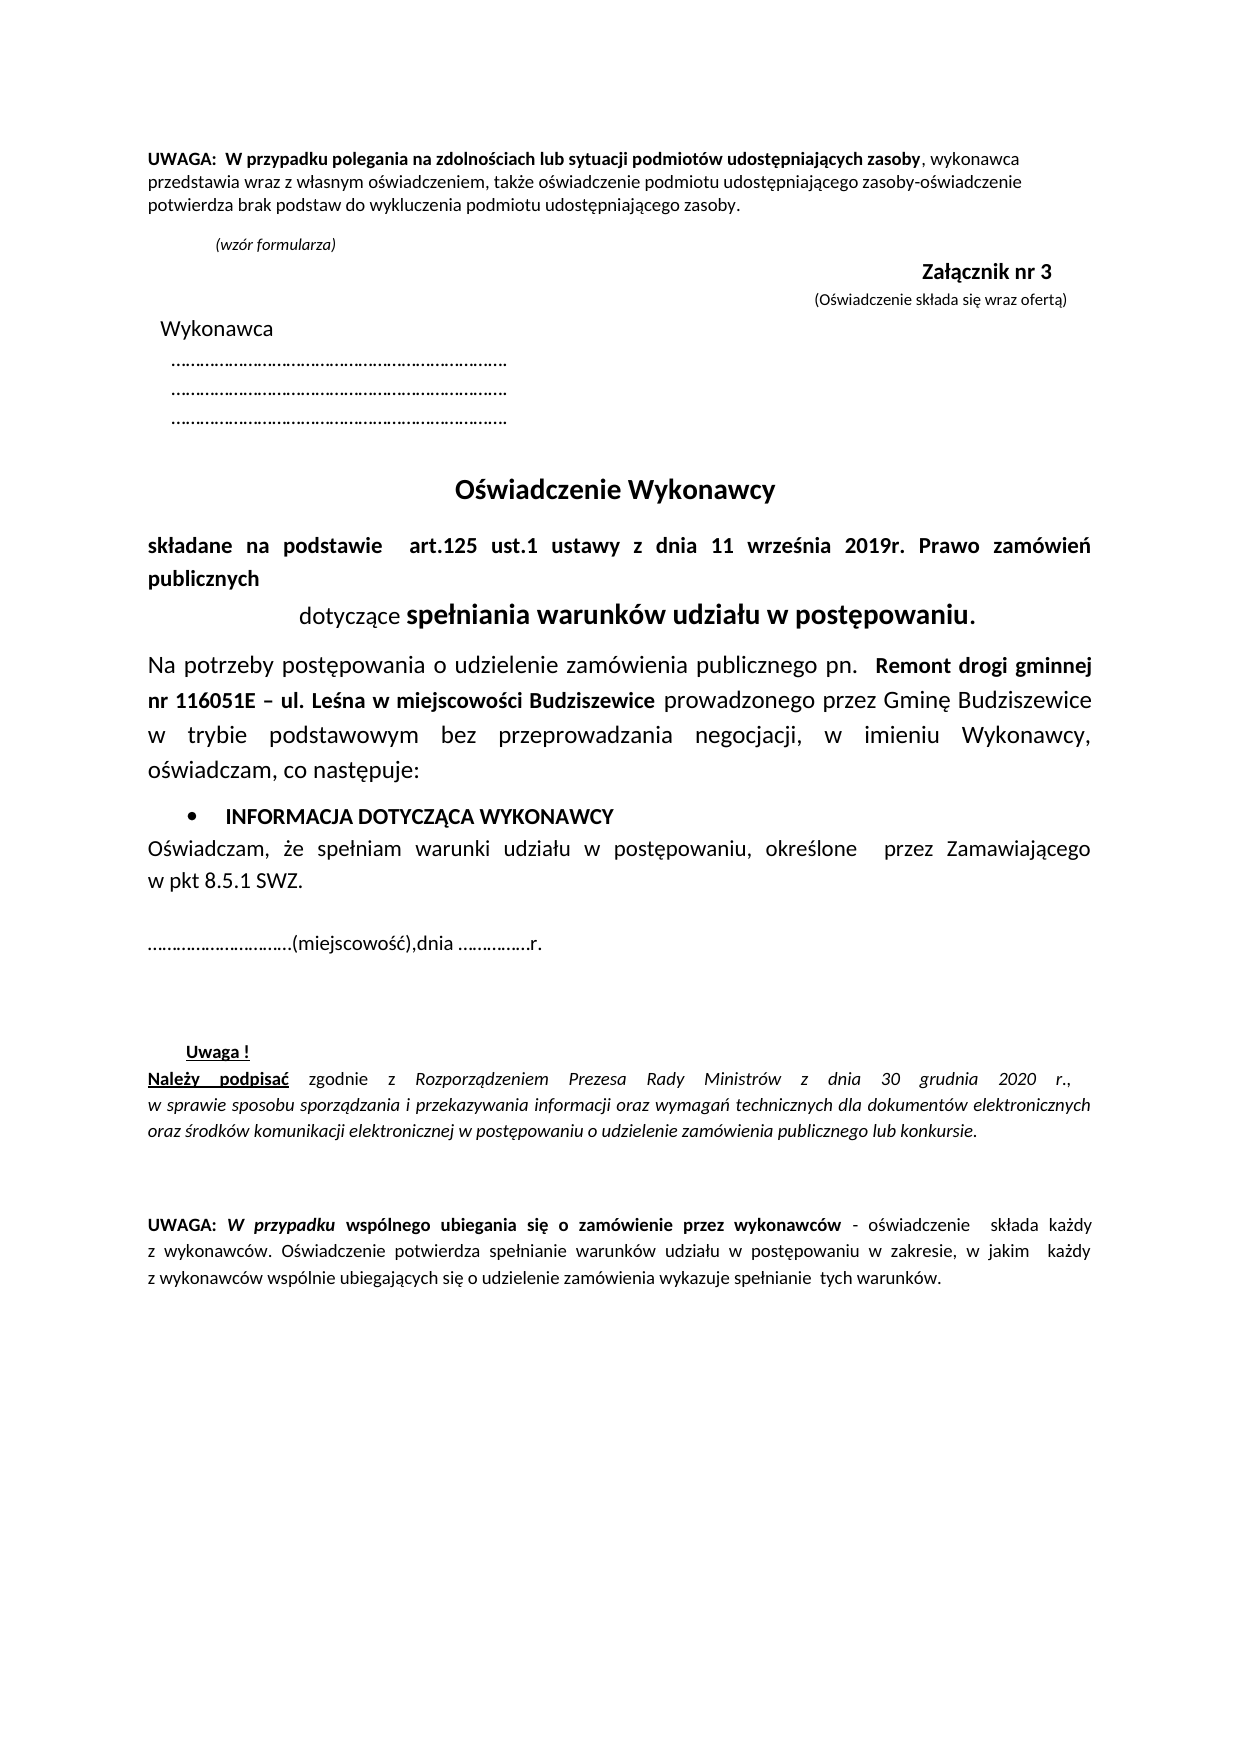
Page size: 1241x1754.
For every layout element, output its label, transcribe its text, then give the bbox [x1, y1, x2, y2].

text UWAGA: W przypadku polegania na zdolnościach lub sytuacji podmiotów udostępniających zasoby, wykonawca przedstawia wraz z własnym oświadczeniem, także oświadczenie podmiotu udostępniającego zasoby-oświadczenie potwierdza brak podstaw do wykluczenia podmiotu udostępniającego zasoby. [148, 148, 1093, 216]
text Na potrzeby postępowania o udzielenie zamówienia publicznego pn. Remont drogi gminnej nr 116051E – ul. Leśna w miejscowości Budziszewice prowadzonego przez Gminę Budziszewice w trybie podstawowym bez przeprowadzania negocjacji, w imieniu Wykonawcy, oświadczam, co następuje: [148, 649, 1093, 785]
list INFORMACJA DOTYCZĄCA WYKONAWCY [188, 802, 1093, 830]
text …………………………(miejscowość),dnia ……………r. [148, 931, 1093, 956]
text Załącznik nr 3 [160, 257, 1093, 286]
text ……………………………………………………………. [148, 346, 1093, 371]
text (Oświadczenie składa się wraz ofertą) [160, 290, 1093, 310]
text UWAGA: W przypadku wspólnego ubiegania się o zamówienie przez wykonawców - oświadczenie składa każdy z wykonawców. Oświadczenie potwierdza spełnianie warunków udziału w postępowaniu w zakresie, w jakim każdy z wykonawców wspólnie ubiegających się o udzielenie zamówienia wykazuje spełnianie tych warunków. [148, 1213, 1093, 1289]
text Oświadczam, że spełniam warunki udziału w postępowaniu, określone przez Zamawiającego w pkt 8.5.1 SWZ. [148, 834, 1093, 894]
text ……………………………………………………………. [148, 375, 1093, 401]
text Należy podpisać zgodnie z Rozporządzeniem Prezesa Rady Ministrów z dnia 30 grudnia 2020 r., w sprawie sposobu sporządzania i przekazywania informacji oraz wymagań technicznych dla dokumentów elektronicznych oraz środków komunikacji elektronicznej w postępowaniu o udzielenie zamówienia publicznego lub konkursie. [148, 1067, 1093, 1142]
text Uwaga ! [148, 1040, 1093, 1063]
text dotyczące spełniania warunków udziału w postępowaniu. [185, 596, 1093, 632]
text Wykonawca [160, 314, 1093, 342]
text (wzór formularza) [185, 234, 1093, 254]
text składane na podstawie art.125 ust.1 ustawy z dnia 11 września 2019r. Prawo zamówień publicznych [148, 532, 1093, 592]
text Oświadczenie Wykonawcy [185, 471, 1093, 507]
text ……………………………………………………………. [148, 404, 1093, 430]
